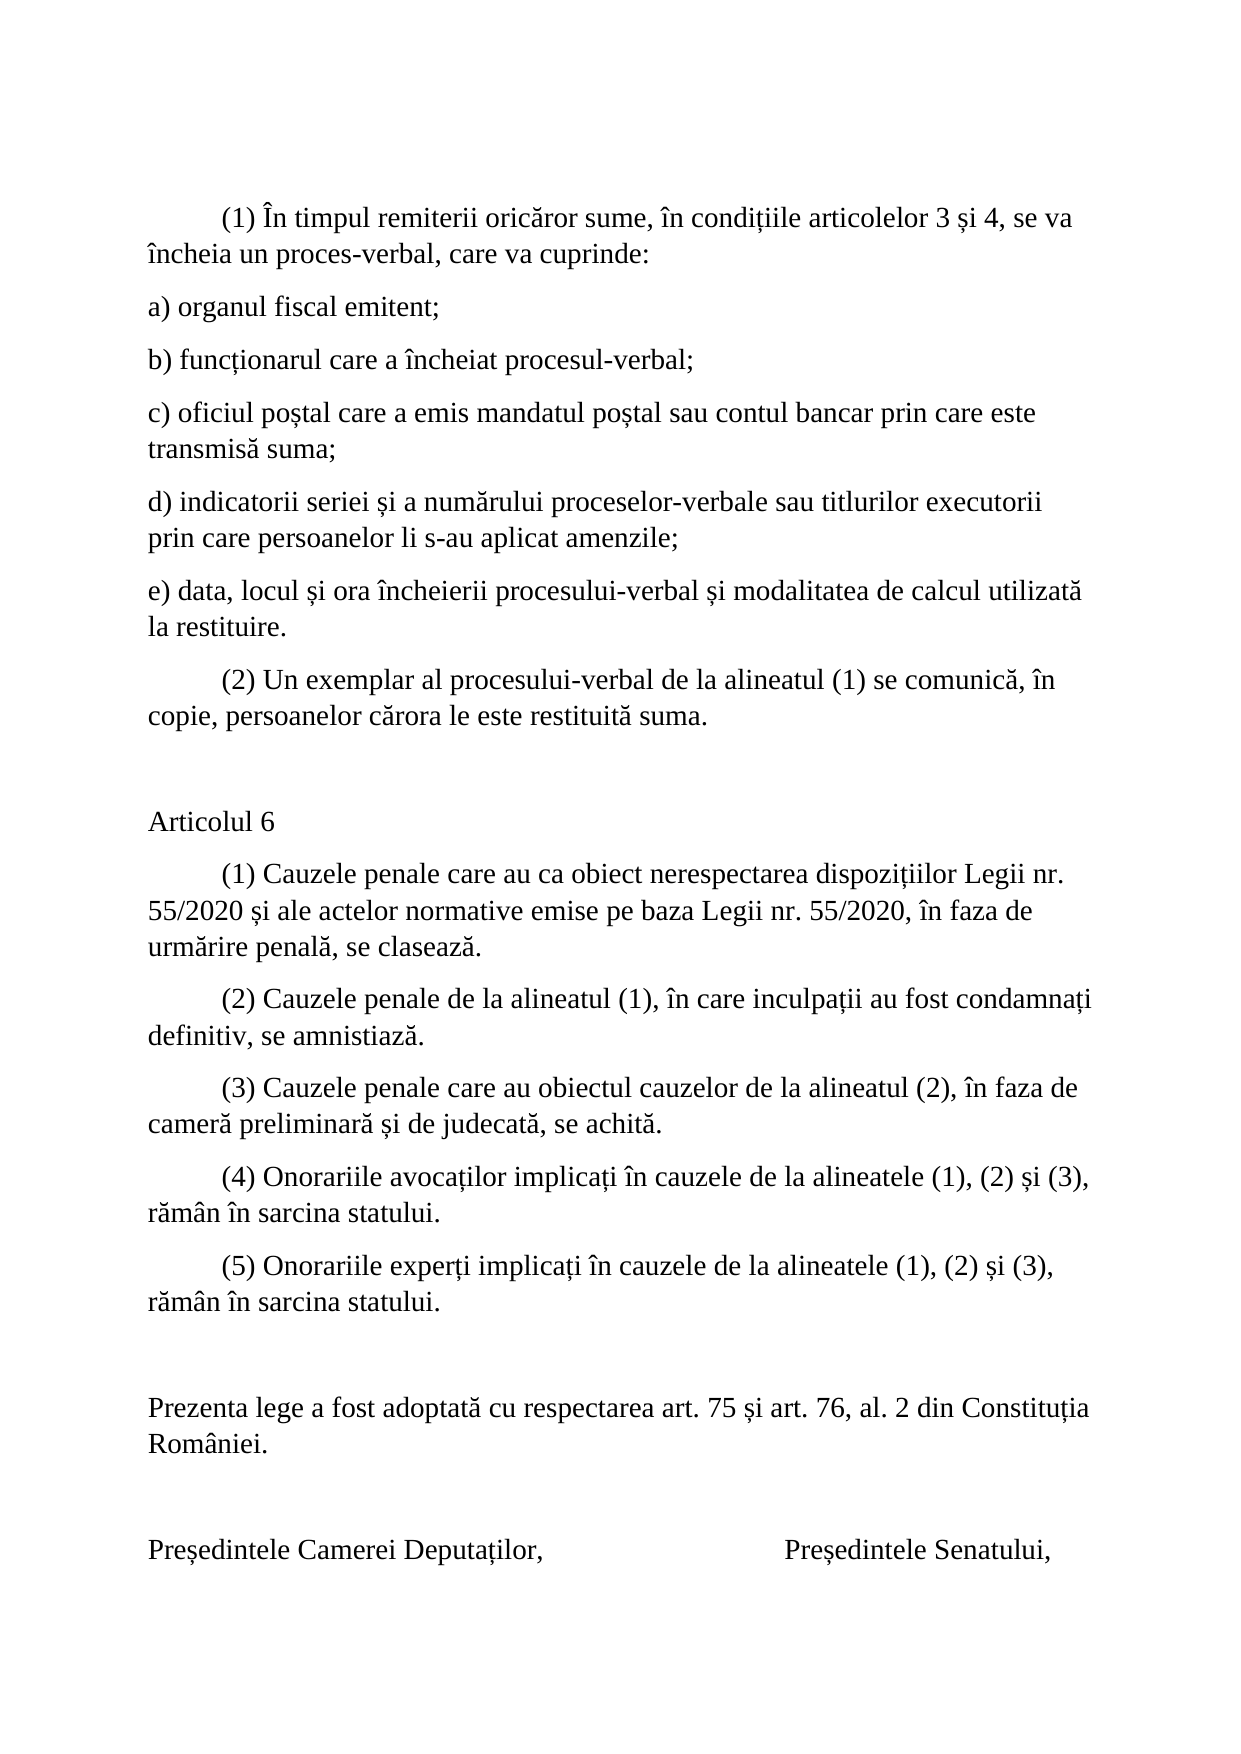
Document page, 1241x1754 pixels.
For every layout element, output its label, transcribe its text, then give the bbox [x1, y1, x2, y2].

text d) indicatorii seriei și a numărului proceselor-verbale sau titlurilor executorii prin care persoanelor li s-au aplicat amenzile; [148, 484, 1093, 554]
text (4) Onorariile avocaților implicați în cauzele de la alineatele (1), (2) și (3), rămân în sarcina statului. [148, 1159, 1093, 1229]
text (2) Cauzele penale de la alineatul (1), în care inculpații au fost condamnați definitiv, se amnistiază. [148, 982, 1093, 1051]
text (5) Onorariile experți implicați în cauzele de la alineatele (1), (2) și (3), rămân în sarcina statului. [148, 1248, 1093, 1318]
text (1) Cauzele penale care au ca obiect nerespectarea dispozițiilor Legii nr. 55/2020 și ale actelor normative emise pe baza Legii nr. 55/2020, în faza de urmărire penală, se clasează. [148, 856, 1093, 962]
text a) organul fiscal emitent; [148, 289, 1093, 323]
text (1) În timpul remiterii oricăror sume, în condițiile articolelor 3 și 4, se va încheia un proces-verbal, care va cuprinde: [148, 200, 1093, 270]
text Președintele Camerei Deputaților, Președintele Senatului, [148, 1532, 1093, 1566]
text b) funcționarul care a încheiat procesul-verbal; [148, 342, 1093, 376]
text (3) Cauzele penale care au obiectul cauzelor de la alineatul (2), în faza de cameră preliminară și de judecată, se achită. [148, 1071, 1093, 1140]
text e) data, locul și ora încheierii procesului-verbal și modalitatea de calcul utilizată la restituire. [148, 573, 1093, 643]
text c) oficiul poștal care a emis mandatul poștal sau contul bancar prin care este transmisă suma; [148, 395, 1093, 465]
text (2) Un exemplar al procesului-verbal de la alineatul (1) se comunică, în copie, persoanelor cărora le este restituită suma. [148, 662, 1093, 732]
text Articolul 6 [148, 804, 1093, 837]
text Prezenta lege a fost adoptată cu respectarea art. 75 și art. 76, al. 2 din Constituția României. [148, 1390, 1093, 1460]
